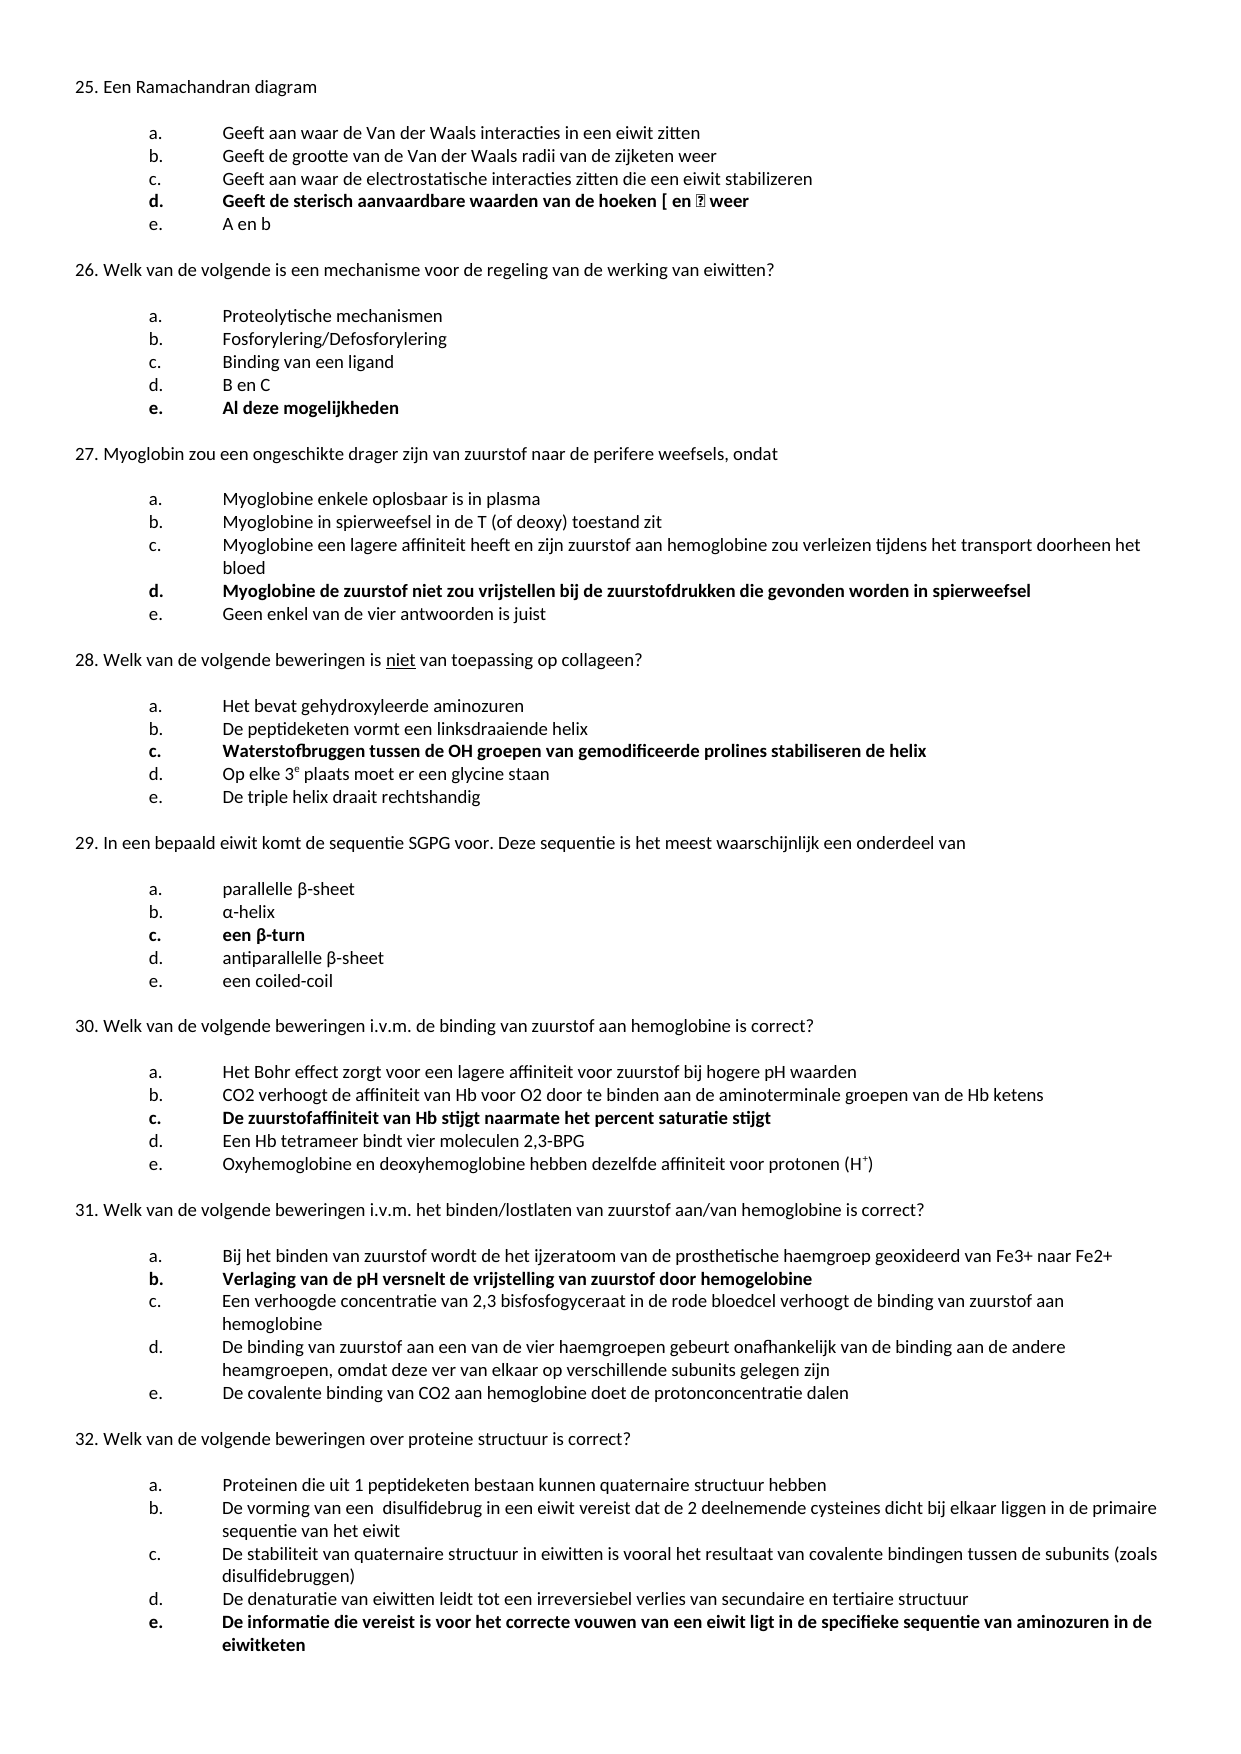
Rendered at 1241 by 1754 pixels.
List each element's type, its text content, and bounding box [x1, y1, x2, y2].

text 26. Welk van de volgende is een mechanisme voor de regeling van de werking van eiwitten? [75, 258, 1165, 281]
text d. Op elke 3e plaats moet er een glycine staan [75, 762, 1165, 785]
text c. Binding van een ligand [75, 350, 1165, 373]
text a. Geeft aan waar de Van der Waals interacties in een eiwit zitten [75, 121, 1165, 144]
text 29. In een bepaald eiwit komt de sequentie SGPG voor. Deze sequentie is het meest waarschijnlijk een onderdeel van [75, 831, 1165, 854]
text d. De binding van zuurstof aan een van de vier haemgroepen gebeurt onafhankelijk van de binding aan de andere heamgroepen, omdat deze ver van elkaar op verschillende subunits gelegen zijn [148, 1335, 1165, 1381]
text e. De triple helix draait rechtshandig [75, 785, 1165, 808]
text b. Fosforylering/Defosforylering [75, 327, 1165, 350]
text b. Verlaging van de pH versnelt de vrijstelling van zuurstof door hemogelobine [75, 1267, 1165, 1289]
text b. De peptideketen vormt een linksdraaiende helix [75, 717, 1165, 739]
text c. Een verhoogde concentratie van 2,3 bisfosfogyceraat in de rode bloedcel verhoogt de binding van zuurstof aan hemoglobine [149, 1289, 1165, 1335]
text d. Geeft de sterisch aanvaardbare waarden van de hoeken [ en  weer [75, 189, 1165, 212]
text c. Myoglobine een lagere affiniteit heeft en zijn zuurstof aan hemoglobine zou verleizen tijdens het transport doorheen het bloed [75, 533, 1165, 579]
text b. CO2 verhoogt de affiniteit van Hb voor O2 door te binden aan de aminoterminale groepen van de Hb ketens [75, 1083, 1165, 1106]
text b. α-helix [75, 900, 1165, 923]
text a. Bij het binden van zuurstof wordt de het ijzeratoom van de prosthetische haemgroep geoxideerd van Fe3+ naar Fe2+ [75, 1244, 1165, 1267]
text a. Het bevat gehydroxyleerde aminozuren [75, 694, 1165, 717]
text e. Al deze mogelijkheden [75, 396, 1165, 419]
text e. De informatie die vereist is voor het correcte vouwen van een eiwit ligt in de specifieke sequentie van aminozuren in de eiwitketen [149, 1610, 1165, 1656]
text b. Myoglobine in spierweefsel in de T (of deoxy) toestand zit [75, 510, 1165, 533]
text 25. Een Ramachandran diagram [75, 75, 1165, 98]
text b. De vorming van een disulfidebrug in een eiwit vereist dat de 2 deelnemende cysteines dicht bij elkaar liggen in de primaire sequentie van het eiwit [149, 1496, 1165, 1542]
text d. Myoglobine de zuurstof niet zou vrijstellen bij de zuurstofdrukken die gevonden worden in spierweefsel [75, 579, 1165, 602]
text a. Het Bohr effect zorgt voor een lagere affiniteit voor zuurstof bij hogere pH waarden [75, 1060, 1165, 1083]
text c. Geeft aan waar de electrostatische interacties zitten die een eiwit stabilizeren [75, 167, 1165, 189]
text b. Geeft de grootte van de Van der Waals radii van de zijketen weer [75, 144, 1165, 167]
text e. A en b [75, 212, 1165, 235]
text e. een coiled-coil [75, 969, 1165, 992]
text d. B en C [75, 373, 1165, 396]
text c. een β-turn [75, 923, 1165, 946]
text d. Een Hb tetrameer bindt vier moleculen 2,3-BPG [75, 1129, 1165, 1152]
text a. Myoglobine enkele oplosbaar is in plasma [75, 487, 1165, 510]
text 32. Welk van de volgende beweringen over proteine structuur is correct? [75, 1427, 1165, 1450]
text a. parallelle β-sheet [75, 877, 1165, 900]
text 28. Welk van de volgende beweringen is niet van toepassing op collageen? [75, 648, 1165, 671]
text 31. Welk van de volgende beweringen i.v.m. het binden/lostlaten van zuurstof aan/van hemoglobine is correct? [75, 1198, 1165, 1221]
text e. De covalente binding van CO2 aan hemoglobine doet de protonconcentratie dalen [75, 1381, 1165, 1404]
text d. antiparallelle β-sheet [75, 946, 1165, 969]
text 27. Myoglobin zou een ongeschikte drager zijn van zuurstof naar de perifere weefsels, ondat [75, 442, 1165, 464]
text 30. Welk van de volgende beweringen i.v.m. de binding van zuurstof aan hemoglobine is correct? [75, 1014, 1165, 1037]
text e. Oxyhemoglobine en deoxyhemoglobine hebben dezelfde affiniteit voor protonen (H+) [75, 1152, 1165, 1175]
text a. Proteolytische mechanismen [75, 304, 1165, 327]
text a. Proteinen die uit 1 peptideketen bestaan kunnen quaternaire structuur hebben [75, 1473, 1165, 1496]
text c. De stabiliteit van quaternaire structuur in eiwitten is vooral het resultaat van covalente bindingen tussen de subunits (zoals disulfidebruggen) [148, 1542, 1165, 1587]
text e. Geen enkel van de vier antwoorden is juist [75, 602, 1165, 625]
text c. De zuurstofaffiniteit van Hb stijgt naarmate het percent saturatie stijgt [75, 1106, 1165, 1129]
text c. Waterstofbruggen tussen de OH groepen van gemodificeerde prolines stabiliseren de helix [75, 739, 1165, 762]
text d. De denaturatie van eiwitten leidt tot een irreversiebel verlies van secundaire en tertiaire structuur [75, 1587, 1165, 1610]
